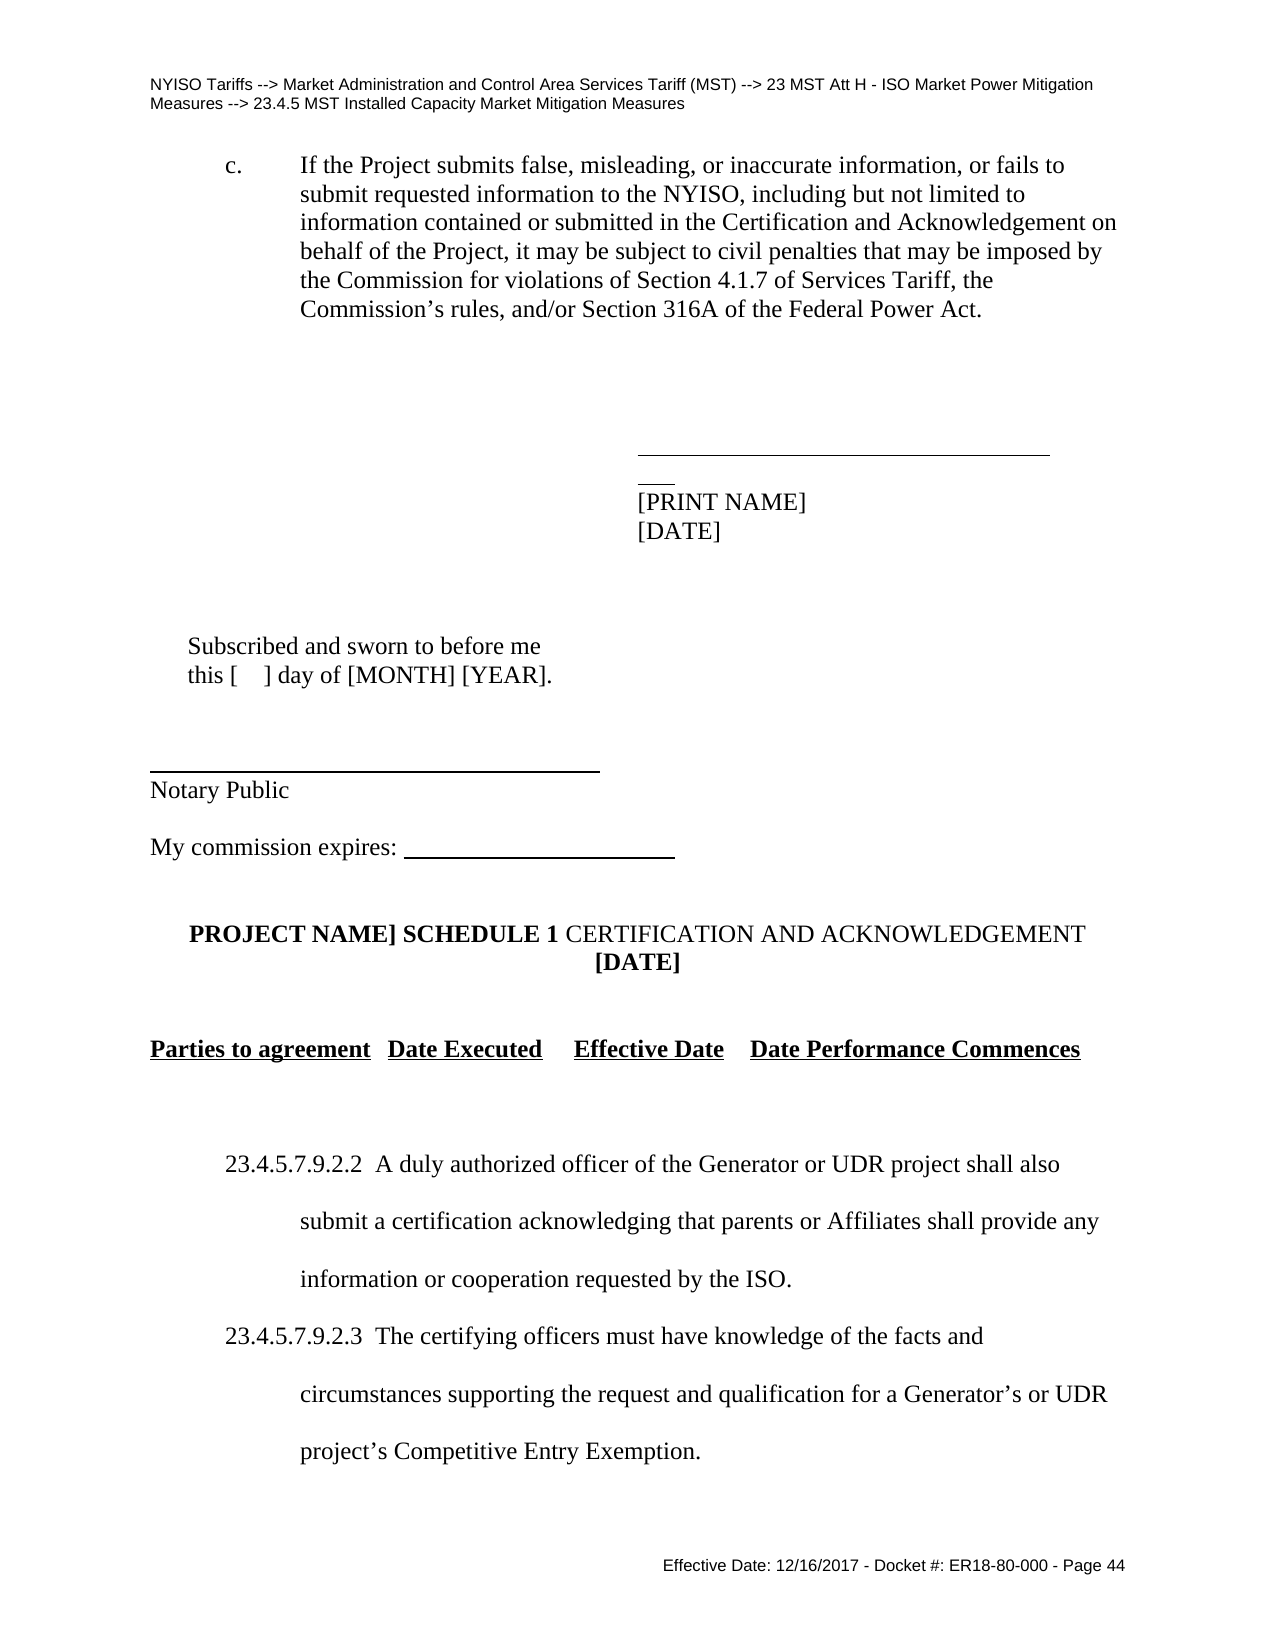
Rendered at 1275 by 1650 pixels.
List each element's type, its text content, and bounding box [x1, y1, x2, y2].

text [DATE] [637, 516, 1125, 545]
text Notary Public [150, 775, 1125, 804]
text this [ ] day of [MONTH] [YEAR]. [187, 660, 1125, 689]
text PROJECT NAME] SCHEDULE 1 CERTIFICATION AND ACKNOWLEDGEMENT [150, 919, 1125, 947]
text Subscribed and sworn to before me [187, 631, 1125, 660]
text c. If the Project submits false, misleading, or inaccurate information, or fails to submit requested information to the NYISO, including but not limited to information contained or submitted in the Certification and Acknowledgement on behalf of the Project, it may be subject to civil penalties that may be imposed by the Commission for violations of Section 4.1.7 of Services Tariff, the Commission’s rules, and/or Section 316A of the Federal Power Act. [225, 150, 1125, 322]
text Parties to agreement Date Executed Effective Date Date Performance Commences [150, 1034, 1125, 1062]
text 23.4.5.7.9.2.2 A duly authorized officer of the Generator or UDR project shall also submit a certification acknowledging that parents or Affiliates shall provide any information or cooperation requested by the ISO. [225, 1149, 1125, 1292]
text [DATE] [150, 947, 1125, 976]
text [PRINT NAME] [637, 487, 1125, 516]
text 23.4.5.7.9.2.3 The certifying officers must have knowledge of the facts and circumstances supporting the request and qualification for a Generator’s or UDR project’s Competitive Entry Exemption. [225, 1321, 1125, 1465]
text My commission expires: [150, 832, 1125, 861]
